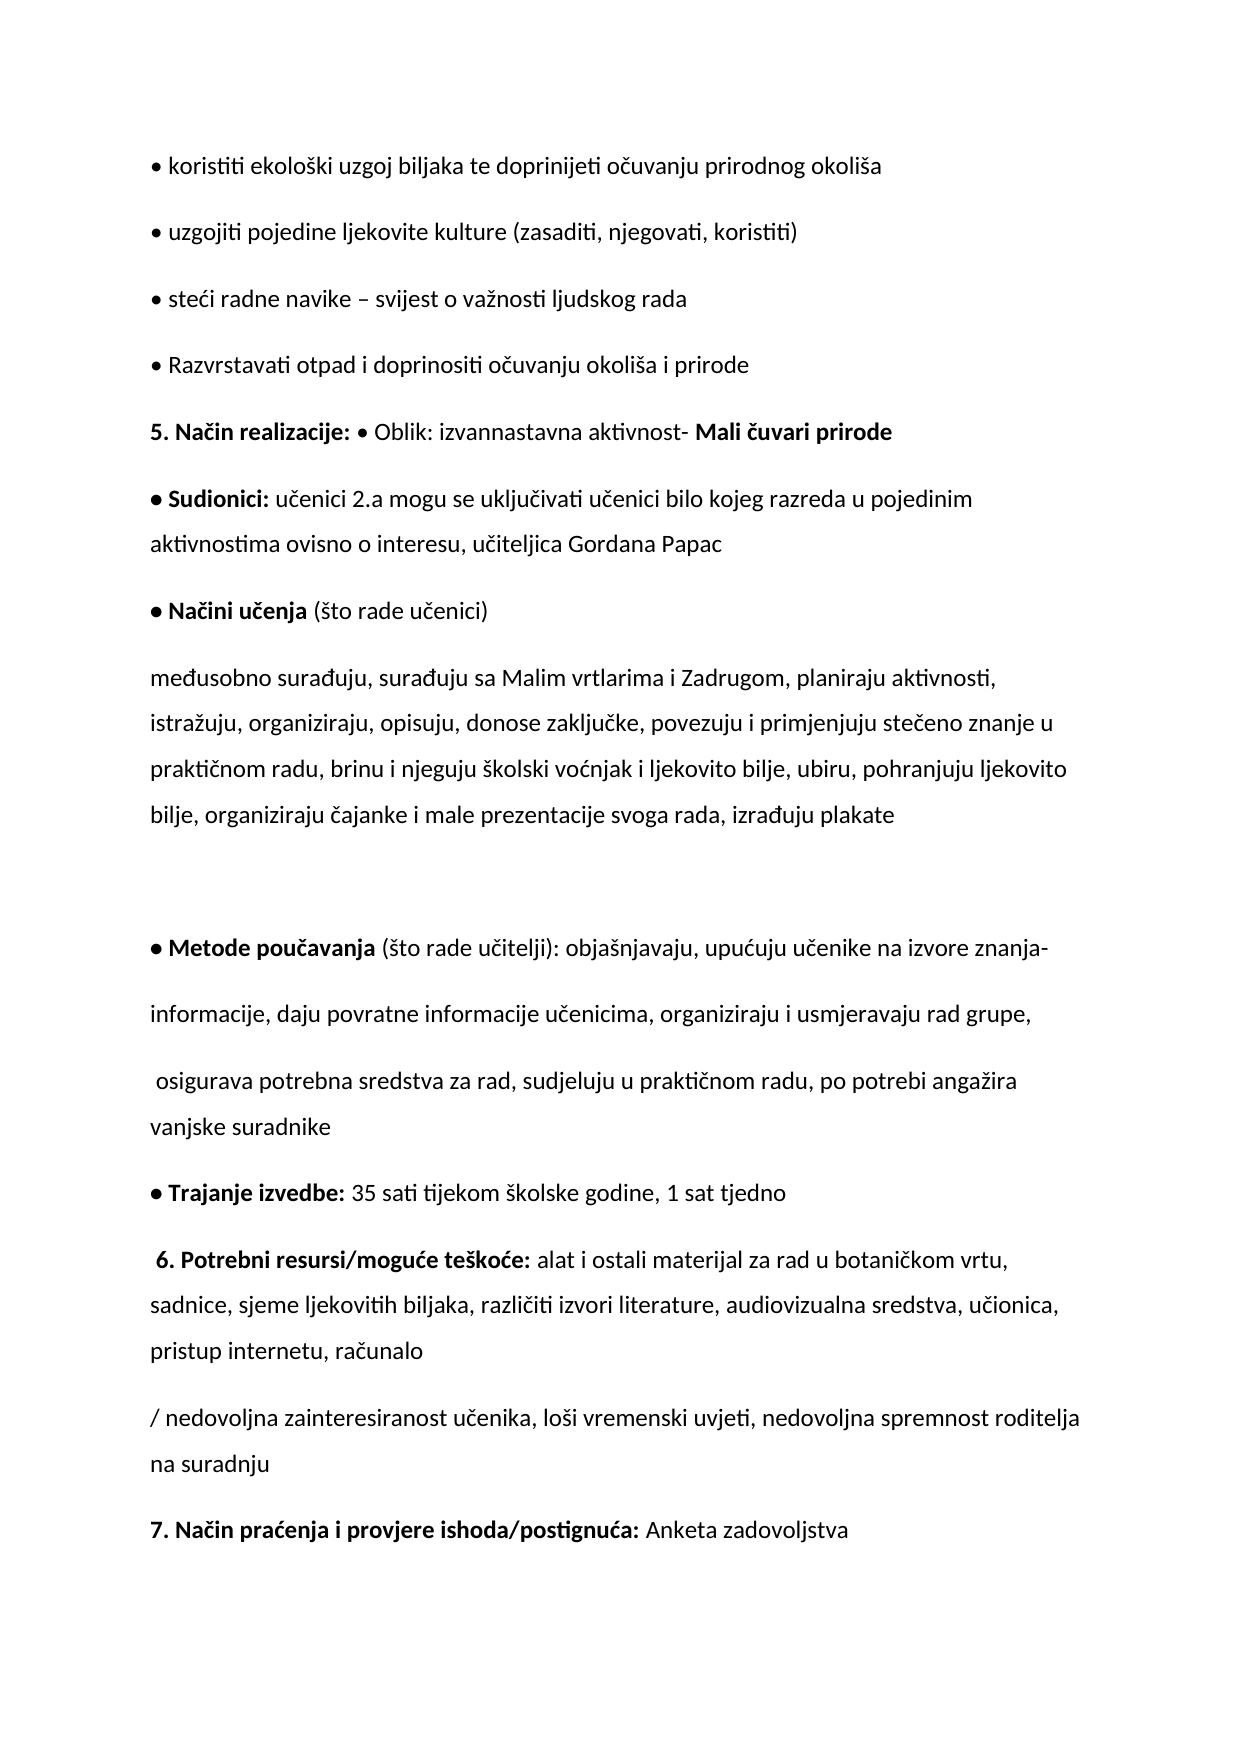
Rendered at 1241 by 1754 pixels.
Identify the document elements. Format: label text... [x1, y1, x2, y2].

text osigurava potrebna sredstva za rad, sudjeluju u praktičnom radu, po potrebi angažira vanjske suradnike [150, 1065, 1090, 1141]
text informacije, daju povratne informacije učenicima, organiziraju i usmjeravaju rad grupe, [150, 998, 1090, 1029]
text 6. Potrebni resursi/moguće teškoće: alat i ostali materijal za rad u botaničkom vrtu, sadnice, sjeme ljekovitih biljaka, različiti izvori literature, audiovizualna sredstva, učionica, pristup internetu, računalo [150, 1244, 1090, 1366]
text • steći radne navike – svijest o važnosti ljudskog rada [150, 283, 1090, 314]
text • Načini učenja (što rade učenici) [150, 595, 1090, 626]
text • Razvrstavati otpad i doprinositi očuvanju okoliša i prirode [150, 350, 1090, 380]
text / nedovoljna zainteresiranost učenika, loši vremenski uvjeti, nedovoljna spremnost roditelja na suradnju [150, 1402, 1090, 1478]
text • Trajanje izvedbe: 35 sati tijekom školske godine, 1 sat tjedno [150, 1177, 1090, 1208]
text • Metode poučavanja (što rade učitelji): objašnjavaju, upućuju učenike na izvore znanja- [150, 932, 1090, 962]
text • uzgojiti pojedine ljekovite kulture (zasaditi, njegovati, koristiti) [150, 217, 1090, 247]
text • Sudionici: učenici 2.a mogu se uključivati učenici bilo kojeg razreda u pojedinim aktivnostima ovisno o interesu, učiteljica Gordana Papac [150, 483, 1090, 559]
text međusobno surađuju, surađuju sa Malim vrtlarima i Zadrugom, planiraju aktivnosti, istražuju, organiziraju, opisuju, donose zaključke, povezuju i primjenjuju stečeno znanje u praktičnom radu, brinu i njeguju školski voćnjak i ljekovito bilje, ubiru, pohranjuju ljekovito bilje, organiziraju čajanke i male prezentacije svoga rada, izrađuju plakate [150, 662, 1090, 829]
text 5. Način realizacije: • Oblik: izvannastavna aktivnost- Mali čuvari prirode [150, 416, 1090, 447]
text 7. Način praćenja i provjere ishoda/postignuća: Anketa zadovoljstva [150, 1514, 1090, 1545]
text • koristiti ekološki uzgoj biljaka te doprinijeti očuvanju prirodnog okoliša [150, 150, 1090, 181]
